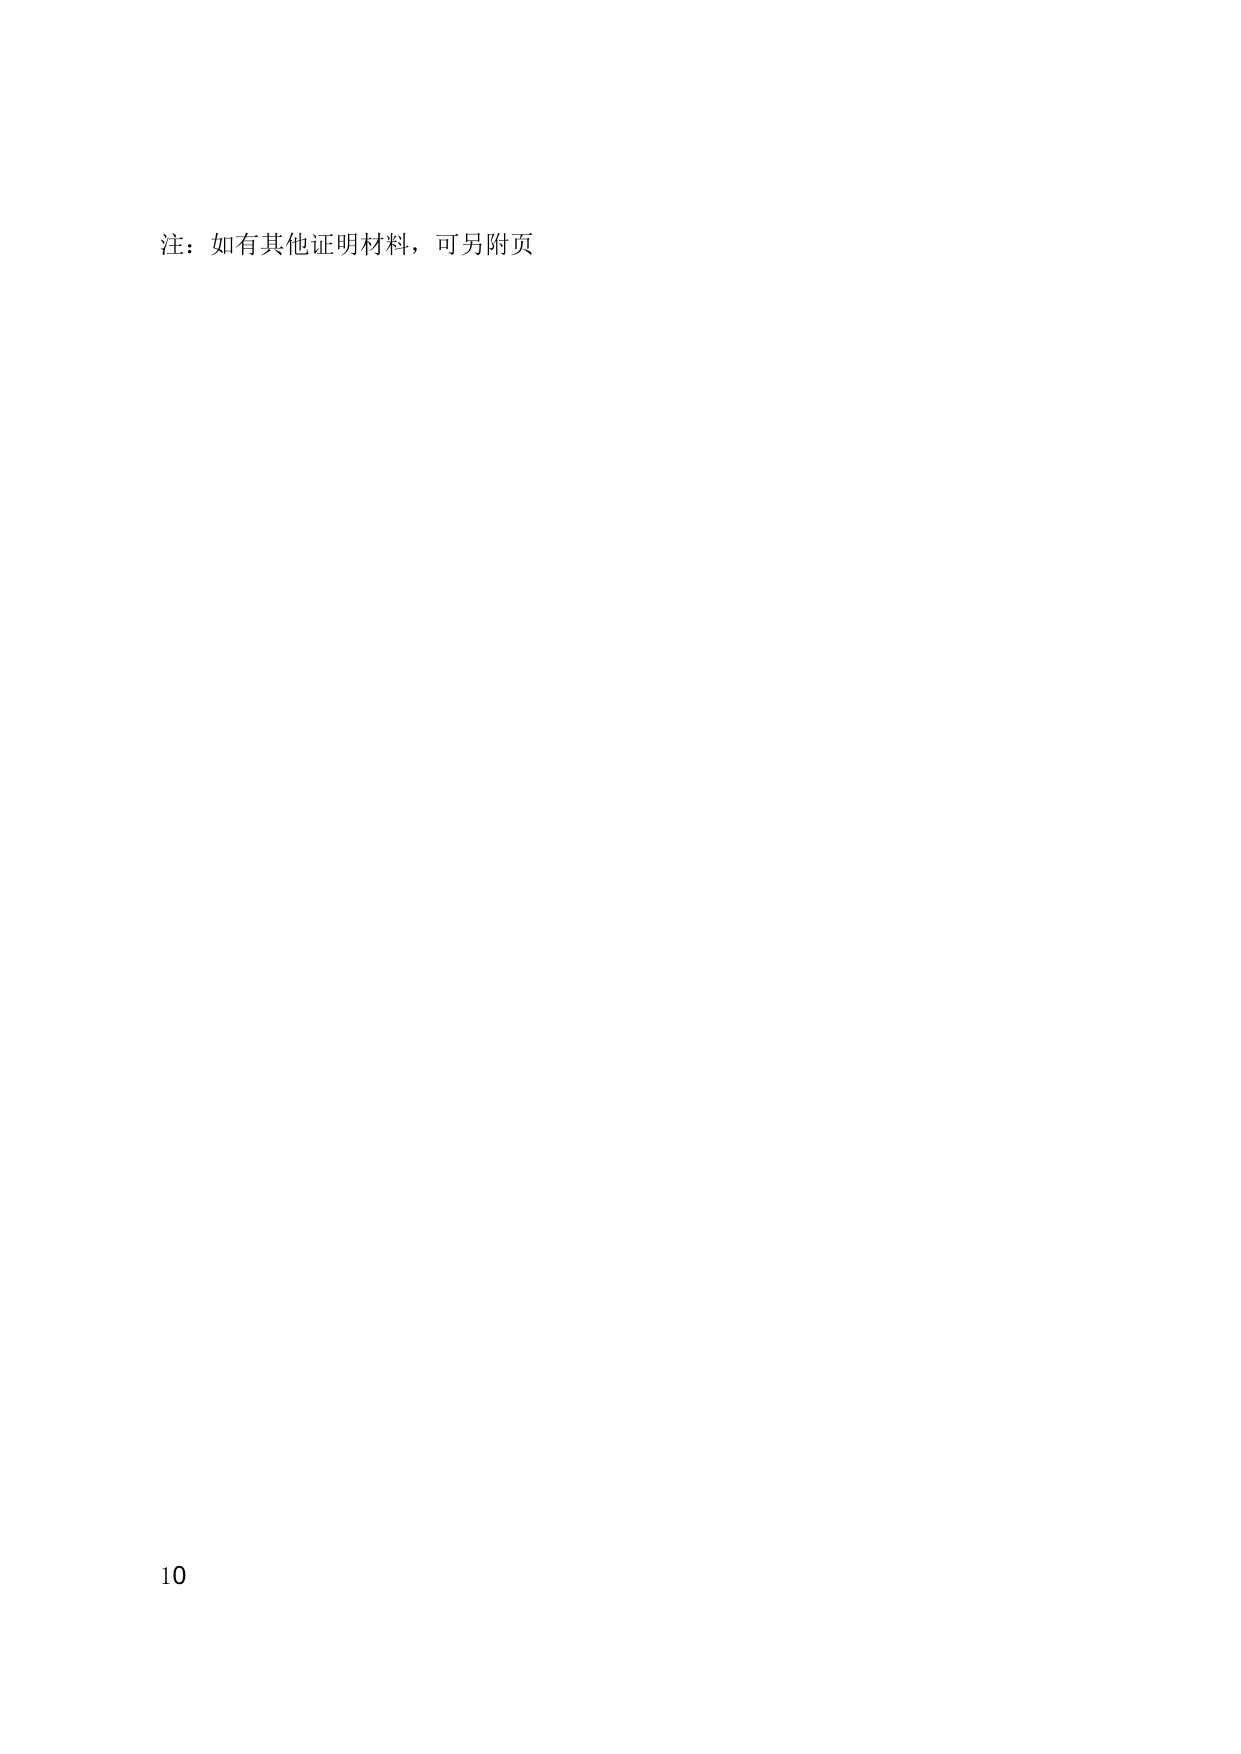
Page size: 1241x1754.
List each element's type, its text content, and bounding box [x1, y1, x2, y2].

text 注：如有其他证明材料，可另附页 [159, 227, 1087, 259]
